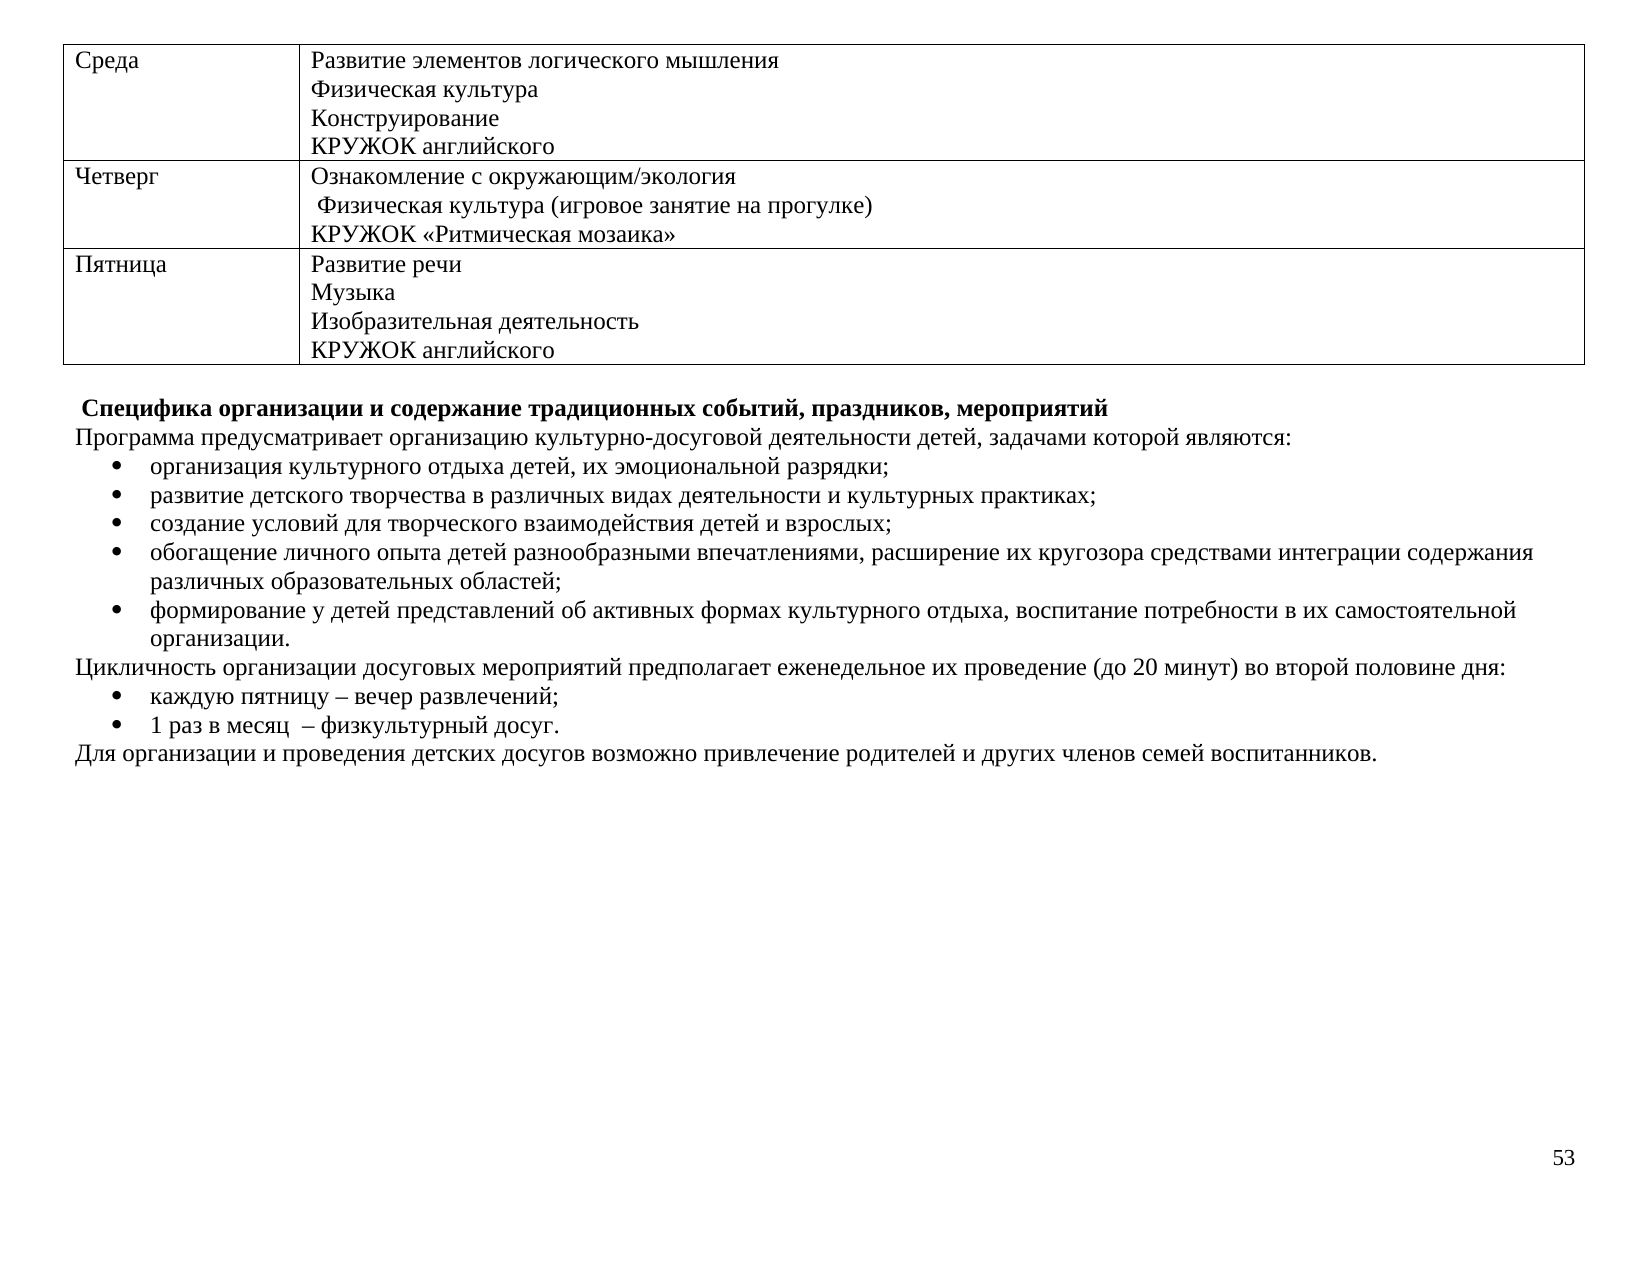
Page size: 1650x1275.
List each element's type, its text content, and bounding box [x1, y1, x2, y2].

text Программа предусматривает организацию культурно-досуговой деятельности детей, задачами которой являются: [75, 422, 1575, 451]
table_cell Ознакомление с окружающим/экология Физическая культура (игровое занятие на прогулке) КРУЖОК «Ритмическая мозаика» [300, 161, 1584, 248]
text Для организации и проведения детских досугов возможно привлечение родителей и других членов семей воспитанников. [75, 738, 1575, 767]
table_cell Пятница [64, 249, 299, 364]
list создание условий для творческого взаимодействия детей и взрослых; [112, 508, 1575, 537]
list формирование у детей представлений об активных формах культурного отдыха, воспитание потребности в их самостоятельной организации. [112, 595, 1575, 652]
table_cell Четверг [64, 161, 299, 248]
table_cell Развитие элементов логического мышления Физическая культура Конструирование КРУЖОК английского [300, 45, 1584, 160]
table_cell Среда [64, 45, 299, 160]
list развитие детского творчества в различных видах деятельности и культурных практиках; [112, 480, 1575, 508]
text Специфика организации и содержание традиционных событий, праздников, мероприятий [75, 393, 1575, 422]
list обогащение личного опыта детей разнообразными впечатлениями, расширение их кругозора средствами интеграции содержания различных образовательных областей; [112, 537, 1575, 595]
list каждую пятницу – вечер развлечений; [112, 681, 1575, 710]
text Цикличность организации досуговых мероприятий предполагает еженедельное их проведение (до 20 минут) во второй половине дня: [75, 652, 1575, 681]
list организация культурного отдыха детей, их эмоциональной разрядки; [112, 451, 1575, 480]
table_cell Развитие речи Музыка Изобразительная деятельность КРУЖОК английского [300, 249, 1584, 364]
list 1 раз в месяц – физкультурный досуг. [112, 710, 1575, 738]
